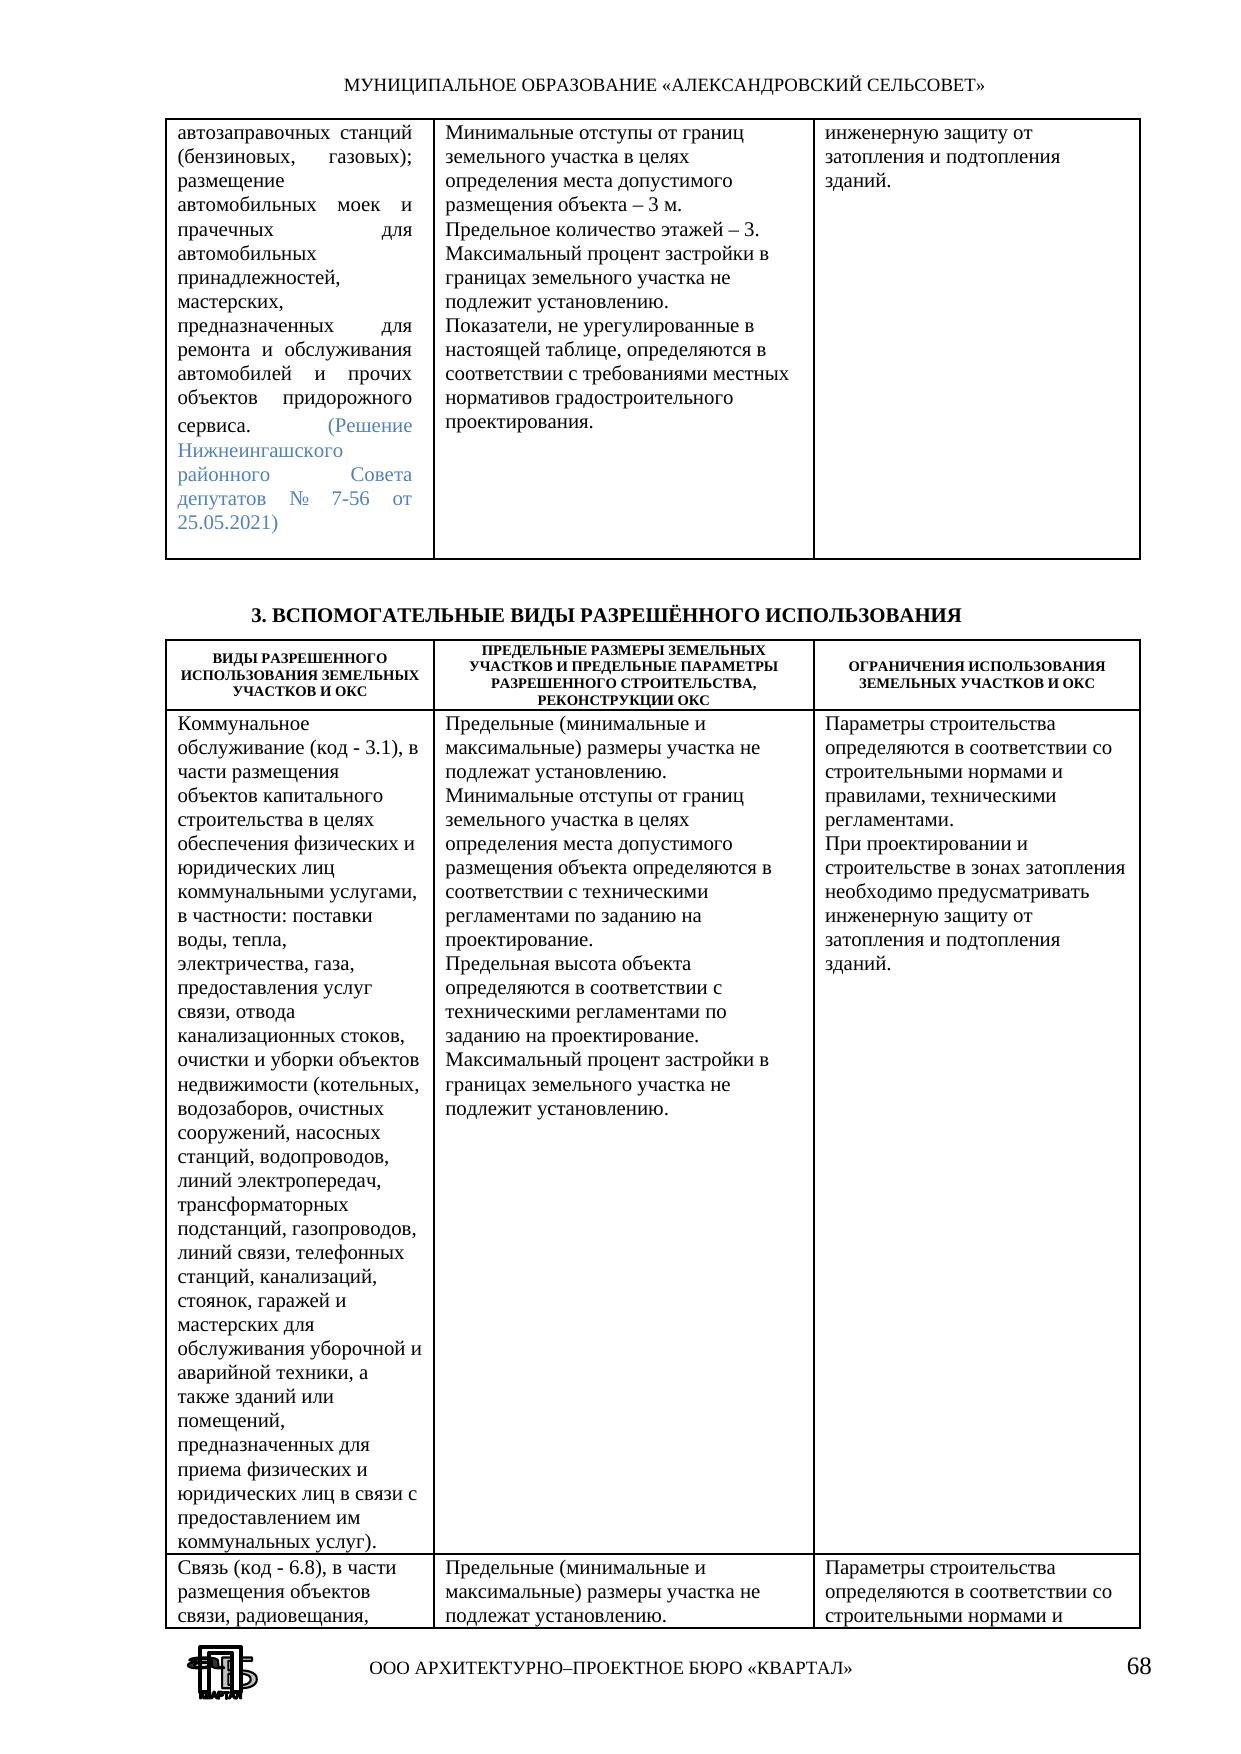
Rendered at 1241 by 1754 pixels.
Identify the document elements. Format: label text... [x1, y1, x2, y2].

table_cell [815, 1555, 1139, 1627]
table_cell Коммунальное обслуживание (код - 3.1), в части размещения объектов капитального строительства в целях обеспечения физических и юридических лиц коммунальными услугами, в частности: поставки воды, тепла, электричества, газа, предоставления услуг связи, отвода канализационных стоков, очистки и уборки объектов недвижимости (котельных, водозаборов, очистных сооружений, насосных станций, водопроводов, линий электропередач, трансформаторных подстанций, газопроводов, линий связи, телефонных станций, канализаций, стоянок, гаражей и мастерских для обслуживания уборочной и аварийной техники, а также зданий или помещений, предназначенных для приема физических и юридических лиц в связи с предоставлением им коммунальных услуг). [167, 711, 433, 1553]
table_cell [435, 120, 813, 558]
table_header ОГРАНИЧЕНИЯ ИСПОЛЬЗОВАНИЯ ЗЕМЕЛЬНЫХ УЧАСТКОВ И ОКС [815, 641, 1139, 708]
table_header ВИДЫ РАЗРЕШЕННОГО ИСПОЛЬЗОВАНИЯ ЗЕМЕЛЬНЫХ УЧАСТКОВ И ОКС [167, 641, 433, 708]
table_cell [815, 120, 1139, 558]
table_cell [435, 1555, 813, 1627]
text 3. ВСПОМОГАТЕЛЬНЫЕ ВИДЫ РАЗРЕШЁННОГО ИСПОЛЬЗОВАНИЯ [177, 603, 1152, 627]
table_header ПРЕДЕЛЬНЫЕ РАЗМЕРЫ ЗЕМЕЛЬНЫХ УЧАСТКОВ И ПРЕДЕЛЬНЫЕ ПАРАМЕТРЫ РАЗРЕШЕННОГО СТРОИТЕЛЬСТВА, РЕКОНСТРУКЦИИ ОКС [435, 641, 813, 708]
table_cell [167, 1555, 433, 1627]
table_cell Параметры строительства определяются в соответствии со строительными нормами и правилами, техническими регламентами. При проектировании и строительстве в зонах затопления необходимо предусматривать инженерную защиту от затопления и подтопления зданий. [815, 711, 1139, 1553]
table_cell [167, 120, 433, 558]
